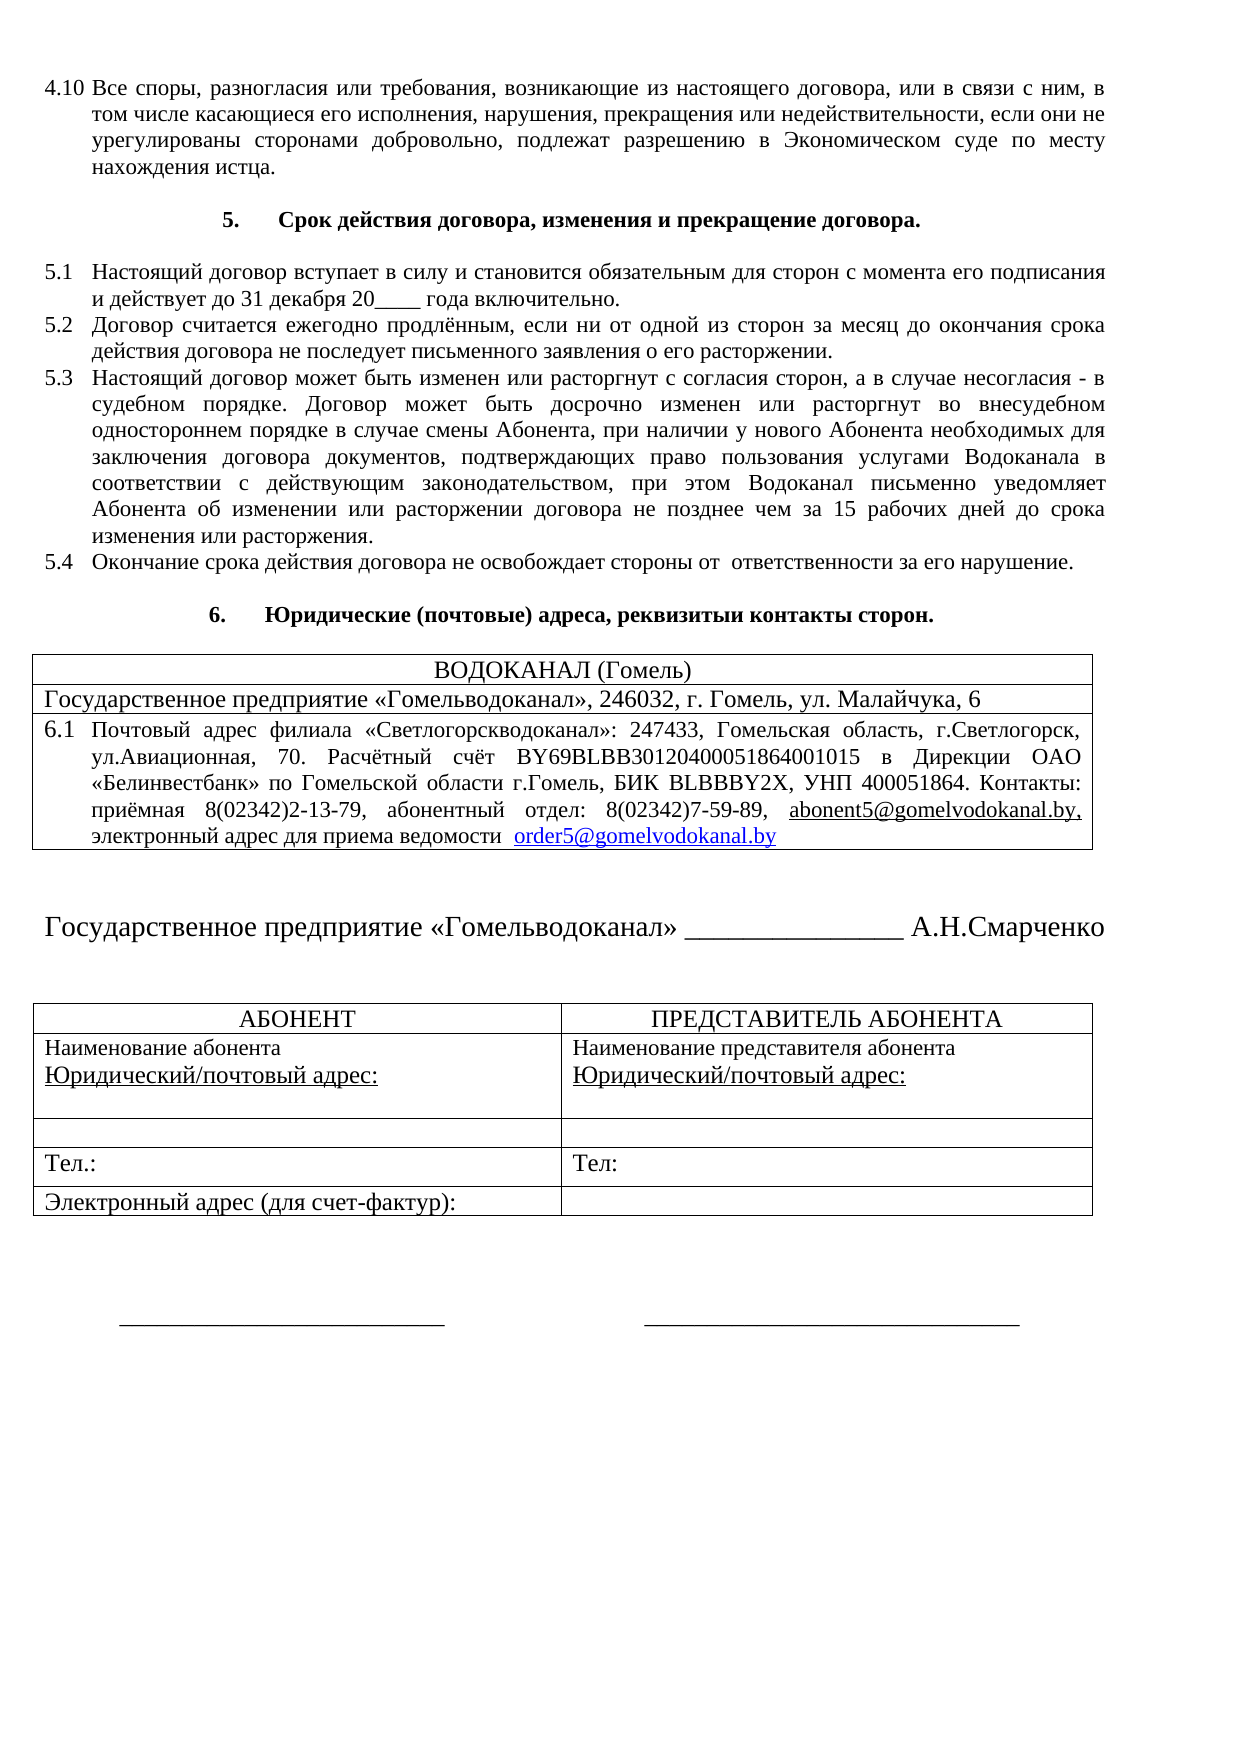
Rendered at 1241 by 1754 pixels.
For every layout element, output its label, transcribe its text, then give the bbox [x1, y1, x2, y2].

table_cell Наименование абонента Юридический/почтовый адрес: [34, 1034, 561, 1117]
list Настоящий договор вступает в силу и становится обязательным для сторон с момента его подписания и действует до 31 декабря 20____ года включительно. [44, 258, 1107, 311]
table_cell Тел: [562, 1148, 1092, 1186]
text Государственное предприятие «Гомельводоканал» _______________ А.Н.Смарченко [44, 909, 1107, 943]
table_cell [562, 1187, 1092, 1215]
table_cell Тел.: [34, 1148, 561, 1186]
table_cell Электронный адрес (для счет-фактур): [34, 1187, 561, 1215]
table_cell [34, 1119, 561, 1147]
list Окончание срока действия договора не освобождает стороны от ответственности за его нарушение. [44, 548, 1107, 574]
table_cell Государственное предприятие «Гомельводоканал», . Гомель, ул. Малайчука, 6 [33, 685, 1092, 713]
list Все споры, разногласия или требования, возникающие из настоящего договора, или в связи с ним, в том числе касающиеся его исполнения, нарушения, прекращения или недействительности, если они не урегулированы сторонами добровольно, подлежат разрешению в Экономическом суде по месту нахождения истца. [44, 74, 1107, 179]
text __________________________ ______________________________ [44, 1300, 1107, 1329]
list Договор считается ежегодно продлённым, если ни от одной из сторон за месяц до окончания срока действия договора не последует письменного заявления о его расторжении. [44, 311, 1107, 364]
table_cell Наименование представителя абонента Юридический/почтовый адрес: [562, 1034, 1092, 1117]
table_header АБОНЕНТ [34, 1004, 561, 1033]
table_cell [562, 1119, 1092, 1147]
list Срок действия договора, изменения и прекращение договора. [44, 206, 1107, 232]
table_header ПРЕДСТАВИТЕЛЬ АБОНЕНТА [562, 1004, 1092, 1033]
list Юридические (почтовые) адреса, реквизитыи контакты сторон. [44, 601, 1107, 627]
table_cell Почтовый адрес филиала «Светлогорскводоканал»: 247433, Гомельская область, г.Светлогорск, ул.Авиационная, 70. Расчётный счёт BY69BLBB30120400051864001015 в Дирекции ОАО «Белинвестбанк» по Гомельской области г.Гомель, БИК BLBBBY2X, УНП 400051864. Контакты: приёмная 8(02342)2-13-79, абонентный отдел: 8(02342)7-59-89, abonent5@gomelvodokanal.by, электронный адрес для приема ведомости order5@gomelvodokanal.by [33, 714, 1092, 848]
list Настоящий договор может быть изменен или расторгнут с согласия сторон, а в случае несогласия - в судебном порядке. Договор может быть досрочно изменен или расторгнут во внесудебном одностороннем порядке в случае смены Абонента, при наличии у нового Абонента необходимых для заключения договора документов, подтверждающих право пользования услугами Водоканала в соответствии с действующим законодательством, при этом Водоканал письменно уведомляет Абонента об изменении или расторжении договора не позднее чем за 15 рабочих дней до срока изменения или расторжения. [44, 364, 1107, 548]
table_header ВОДОКАНАЛ (Гомель) [33, 655, 1092, 683]
